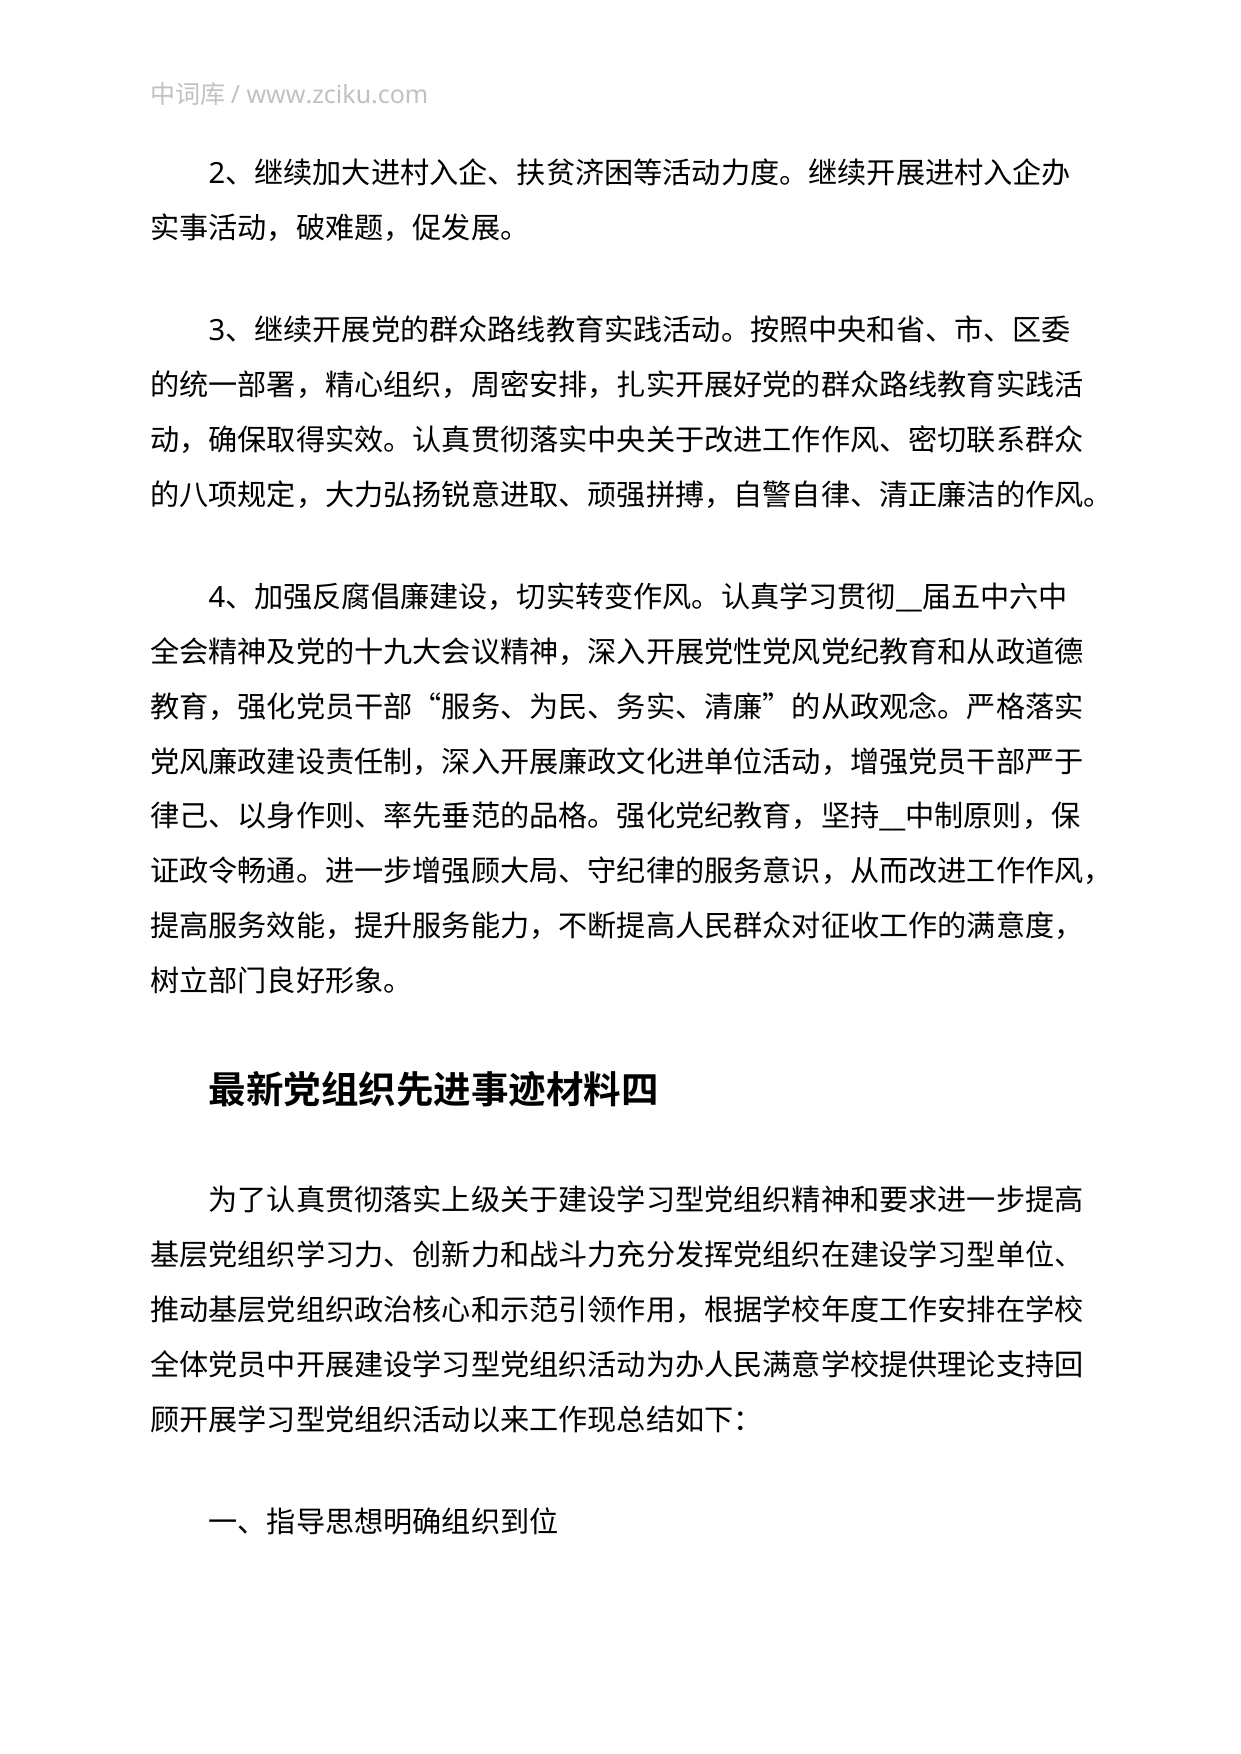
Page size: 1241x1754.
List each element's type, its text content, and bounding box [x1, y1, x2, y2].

text 最新党组织先进事迹材料四 [150, 1059, 1090, 1114]
text 一、指导思想明确组织到位 [150, 1498, 1090, 1541]
text 4、加强反腐倡廉建设，切实转变作风。认真学习贯彻__届五中六中全会精神及党的十九大会议精神，深入开展党性党风党纪教育和从政道德教育，强化党员干部“服务、为民、务实、清廉”的从政观念。严格落实党风廉政建设责任制，深入开展廉政文化进单位活动，增强党员干部严于律己、以身作则、率先垂范的品格。强化党纪教育，坚持__中制原则，保证政令畅通。进一步增强顾大局、守纪律的服务意识，从而改进工作作风，提高服务效能，提升服务能力，不断提高人民群众对征收工作的满意度，树立部门良好形象。 [150, 573, 1090, 1000]
text 2、继续加大进村入企、扶贫济困等活动力度。继续开展进村入企办实事活动，破难题，促发展。 [150, 150, 1090, 247]
text 为了认真贯彻落实上级关于建设学习型党组织精神和要求进一步提高基层党组织学习力、创新力和战斗力充分发挥党组织在建设学习型单位、推动基层党组织政治核心和示范引领作用，根据学校年度工作安排在学校全体党员中开展建设学习型党组织活动为办人民满意学校提供理论支持回顾开展学习型党组织活动以来工作现总结如下： [150, 1177, 1090, 1439]
text 3、继续开展党的群众路线教育实践活动。按照中央和省、市、区委的统一部署，精心组织，周密安排，扎实开展好党的群众路线教育实践活动，确保取得实效。认真贯彻落实中央关于改进工作作风、密切联系群众的八项规定，大力弘扬锐意进取、顽强拼搏，自警自律、清正廉洁的作风。 [150, 307, 1090, 514]
